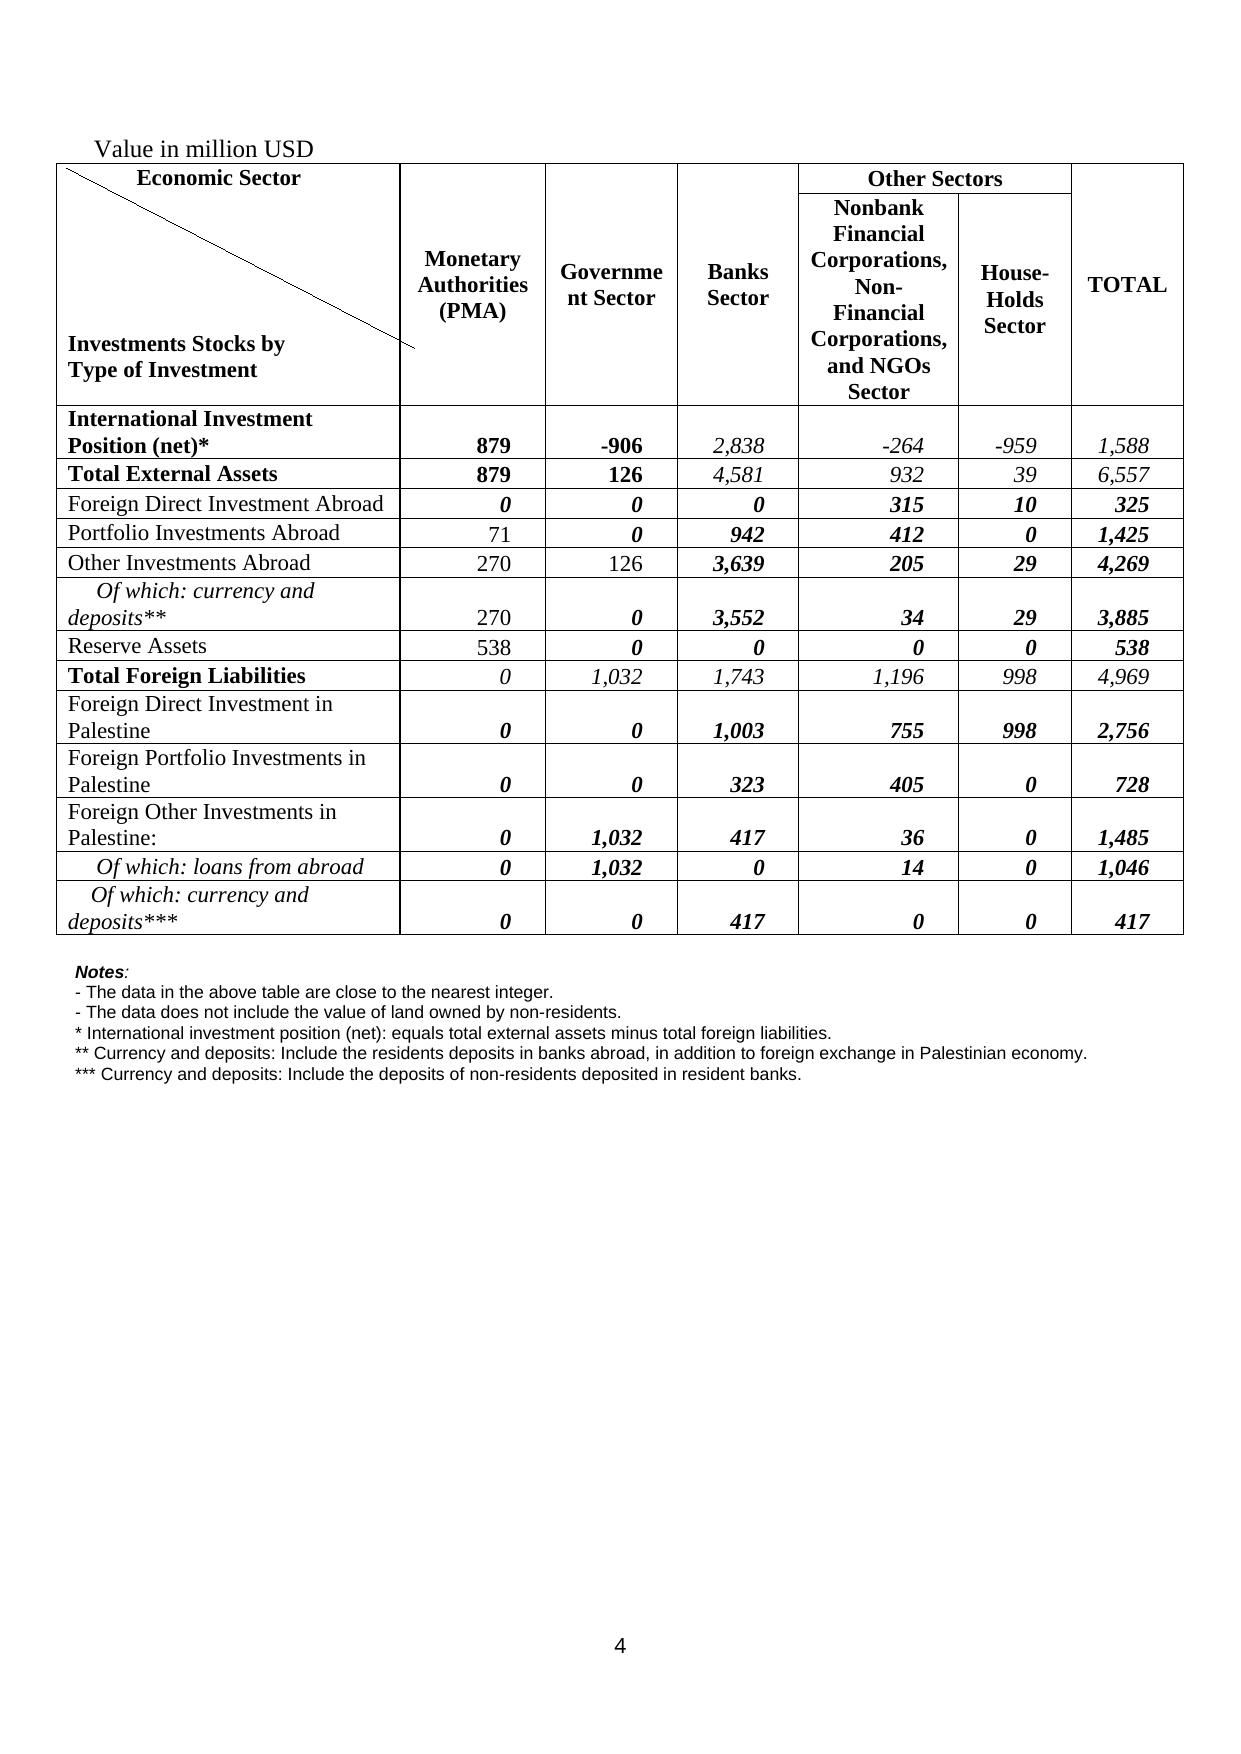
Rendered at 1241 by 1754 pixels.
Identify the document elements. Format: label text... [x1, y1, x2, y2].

table_cell Total External Assets [57, 459, 399, 488]
table_cell 0 [401, 852, 545, 880]
table_cell 325 [1072, 489, 1183, 517]
table_cell 1,032 [546, 852, 677, 880]
table_cell 4,969 [1072, 661, 1183, 689]
table_cell 264- [799, 406, 958, 458]
table_cell 0 [401, 798, 545, 851]
table_cell Foreign Direct Investment in Palestine [57, 691, 399, 743]
table_cell 0 [959, 519, 1071, 547]
table_cell 3,552 [678, 578, 798, 630]
table_cell 0 [678, 489, 798, 517]
list - The data does not include the value of land owned by non-residents. [75, 1002, 1150, 1023]
table_cell 417 [678, 798, 798, 851]
table_cell Of which: currency and deposits** [57, 578, 399, 630]
table_cell 1,743 [678, 661, 798, 689]
table_cell 906- [546, 406, 677, 458]
table_cell 205 [799, 548, 958, 577]
table_cell 0 [678, 631, 798, 660]
table_cell 0 [959, 852, 1071, 880]
table_cell 10 [959, 489, 1071, 517]
table_cell International Investment Position (net)* [57, 406, 399, 458]
table_cell 0 [546, 489, 677, 517]
table_header Monetary Authorities (PMA) [401, 164, 545, 404]
table_cell 538 [1072, 631, 1183, 660]
text Value in million USD [75, 134, 787, 163]
table_cell 0 [799, 881, 958, 934]
table_cell 879 [401, 406, 545, 458]
table_cell 0 [546, 881, 677, 934]
table_cell 1,046 [1072, 852, 1183, 880]
table_cell 417 [678, 881, 798, 934]
table_cell 0 [546, 519, 677, 547]
table_cell 29 [959, 548, 1071, 577]
table_cell 879 [401, 459, 545, 488]
table_cell 1,196 [799, 661, 958, 689]
table_cell 126 [546, 459, 677, 488]
table_cell 942 [678, 519, 798, 547]
table_cell 29 [959, 578, 1071, 630]
table_cell 417 [1072, 881, 1183, 934]
text ** Currency and deposits: Include the residents deposits in banks abroad, in addition to foreign exchange in Palestinian economy. [75, 1043, 1170, 1063]
table_cell Other Investments Abroad [57, 548, 399, 577]
table_cell 0 [546, 691, 677, 743]
table_cell 1,588 [1072, 406, 1183, 458]
table_cell 4,269 [1072, 548, 1183, 577]
table_cell 2,756 [1072, 691, 1183, 743]
table_cell 405 [799, 744, 958, 797]
table_cell 538 [401, 631, 545, 660]
table_cell 728 [1072, 744, 1183, 797]
table_cell Foreign Other Investments in Palestine: [57, 798, 399, 851]
table_cell 126 [546, 548, 677, 577]
table_cell 0 [678, 852, 798, 880]
table_cell 34 [799, 578, 958, 630]
table_cell 0 [401, 661, 545, 689]
table_cell 0 [546, 578, 677, 630]
table_cell Foreign Portfolio Investments in Palestine [57, 744, 399, 797]
table_cell 2,838 [678, 406, 798, 458]
text *** Currency and deposits: Include the deposits of non-residents deposited in resident banks. [75, 1063, 1150, 1084]
table_cell 1,032 [546, 798, 677, 851]
table_header TOTAL [1072, 164, 1183, 404]
table_header Banks Sector [678, 164, 798, 404]
table_header Government Sector [546, 164, 677, 404]
table_cell 270 [401, 578, 545, 630]
table_cell House- Holds Sector [959, 194, 1071, 404]
table_cell 412 [799, 519, 958, 547]
table_header Other Sectors [799, 164, 1071, 193]
table_cell 0 [401, 691, 545, 743]
table_cell 998 [959, 661, 1071, 689]
table_header Economic Sector Investments Stocks by Type of Investment [57, 164, 399, 404]
table_cell 0 [959, 798, 1071, 851]
table_cell 0 [799, 631, 958, 660]
table_cell Total Foreign Liabilities [57, 661, 399, 689]
table_cell 4,581 [678, 459, 798, 488]
table_cell 1,425 [1072, 519, 1183, 547]
table_cell 270 [401, 548, 545, 577]
table_cell 1,485 [1072, 798, 1183, 851]
table_cell 0 [959, 881, 1071, 934]
table_cell 3,639 [678, 548, 798, 577]
text * International investment position (net): equals total external assets minus total foreign liabilities. [75, 1023, 1150, 1043]
table_cell Foreign Direct Investment Abroad [57, 489, 399, 517]
text Notes: [75, 961, 1150, 982]
table_cell 3,885 [1072, 578, 1183, 630]
table_cell 315 [799, 489, 958, 517]
table_cell 39 [959, 459, 1071, 488]
table_cell 14 [799, 852, 958, 880]
table_cell 1,032 [546, 661, 677, 689]
table_cell 0 [401, 881, 545, 934]
table_cell Portfolio Investments Abroad [57, 519, 399, 547]
table_cell 0 [546, 631, 677, 660]
table_cell 998 [959, 691, 1071, 743]
table_cell 0 [401, 744, 545, 797]
table_cell 755 [799, 691, 958, 743]
table_cell 932 [799, 459, 958, 488]
table_cell Of which: loans from abroad [57, 852, 399, 880]
table_cell 71 [401, 519, 545, 547]
table_cell 0 [546, 744, 677, 797]
table_cell Nonbank Financial Corporations, Non-Financial Corporations, and NGOs Sector [799, 194, 958, 404]
table_cell 1,003 [678, 691, 798, 743]
table_cell 323 [678, 744, 798, 797]
table_cell 0 [959, 631, 1071, 660]
table_cell 0 [401, 489, 545, 517]
table_cell 0 [959, 744, 1071, 797]
table_cell 959- [959, 406, 1071, 458]
table_cell 36 [799, 798, 958, 851]
list - The data in the above table are close to the nearest integer. [75, 982, 1150, 1002]
table_cell 6,557 [1072, 459, 1183, 488]
table_cell Of which: currency and deposits*** [57, 881, 399, 934]
table_cell Reserve Assets [57, 631, 399, 660]
